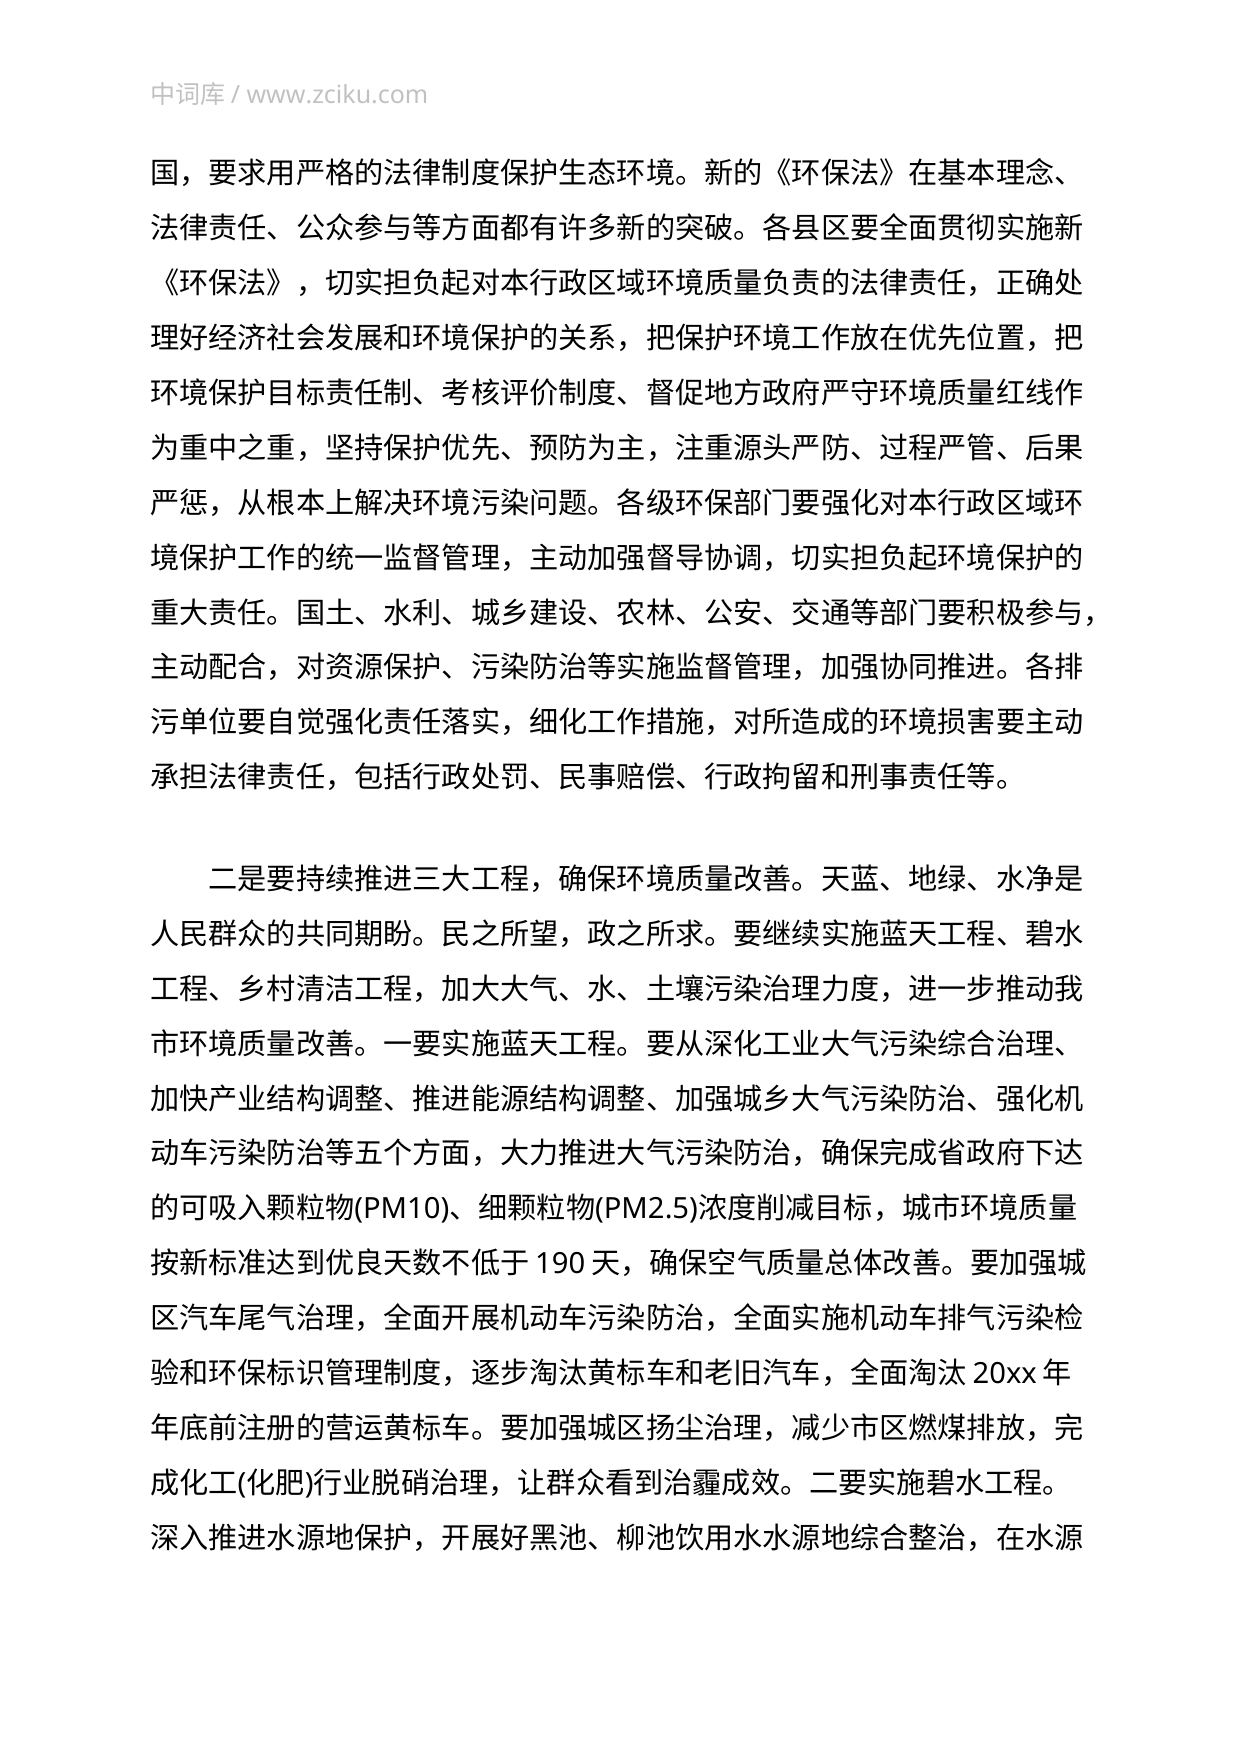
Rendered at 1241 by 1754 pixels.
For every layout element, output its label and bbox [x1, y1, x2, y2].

text [150, 150, 1090, 796]
text [150, 856, 1090, 1557]
